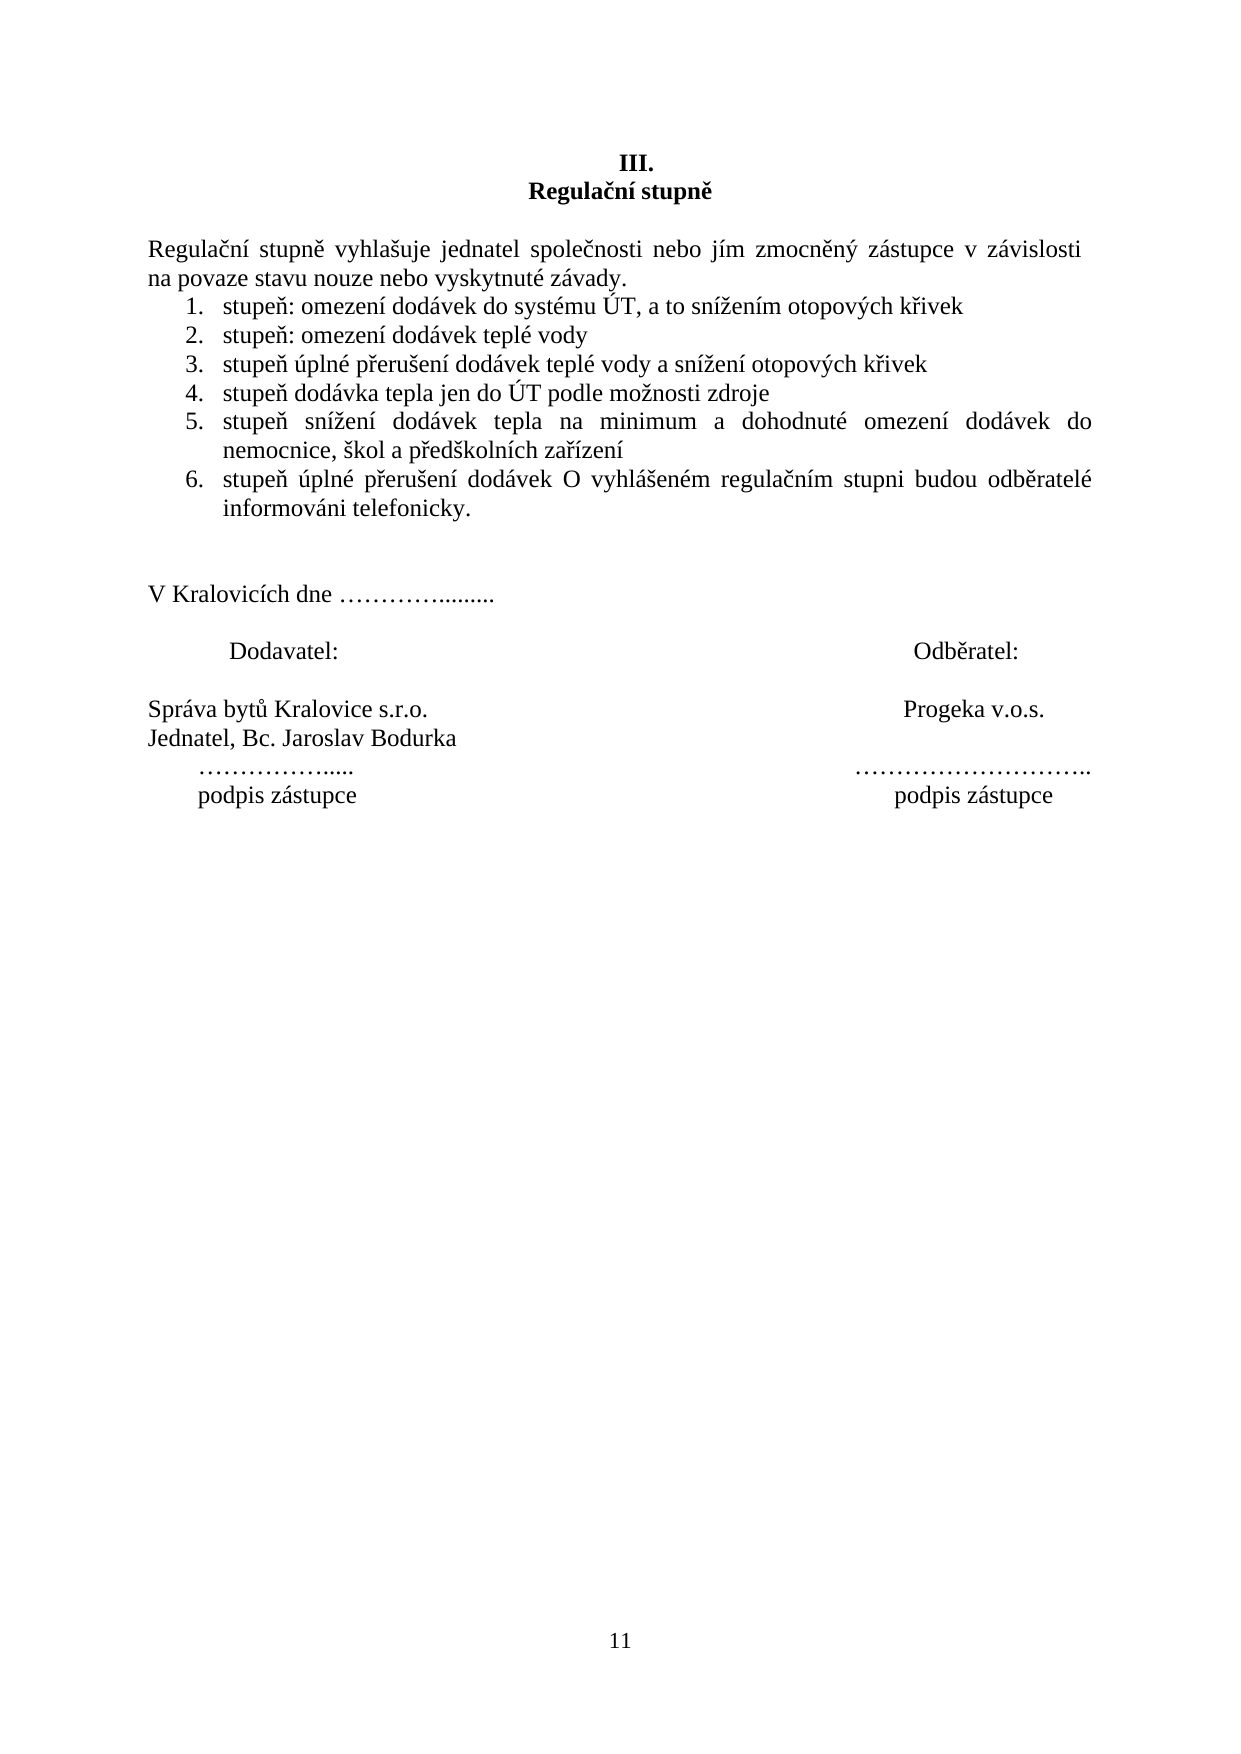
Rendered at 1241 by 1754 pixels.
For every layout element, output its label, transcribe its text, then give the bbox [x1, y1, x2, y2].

list stupeň dodávka tepla jen do ÚT podle možnosti zdroje [185, 378, 1093, 406]
text Regulační stupně vyhlašuje jednatel společnosti nebo jím zmocněný zástupce v závislosti na povaze stavu nouze nebo vyskytnuté závady. [148, 234, 1093, 291]
text ……………..... ……………………….. [148, 751, 1093, 780]
text III. [618, 148, 1093, 176]
text Jednatel, Bc. Jaroslav Bodurka [148, 723, 1093, 751]
text V Kralovicích dne …………......... [148, 579, 1093, 608]
list stupeň úplné přerušení dodávek teplé vody a snížení otopových křivek [185, 349, 1093, 378]
list stupeň úplné přerušení dodávek O vyhlášeném regulačním stupni budou odběratelé informováni telefonicky. [185, 464, 1093, 521]
list stupeň: omezení dodávek do systému ÚT, a to snížením otopových křivek [185, 291, 1093, 320]
text Dodavatel: Odběratel: [148, 636, 1093, 665]
text Správa bytů Kralovice s.r.o. Progeka v.o.s. [148, 694, 1093, 723]
text podpis zástupce podpis zástupce [148, 780, 1093, 809]
list stupeň: omezení dodávek teplé vody [185, 320, 1093, 349]
list stupeň snížení dodávek tepla na minimum a dohodnuté omezení dodávek do nemocnice, škol a předškolních zařízení [185, 406, 1093, 464]
text Regulační stupně [148, 176, 1093, 205]
